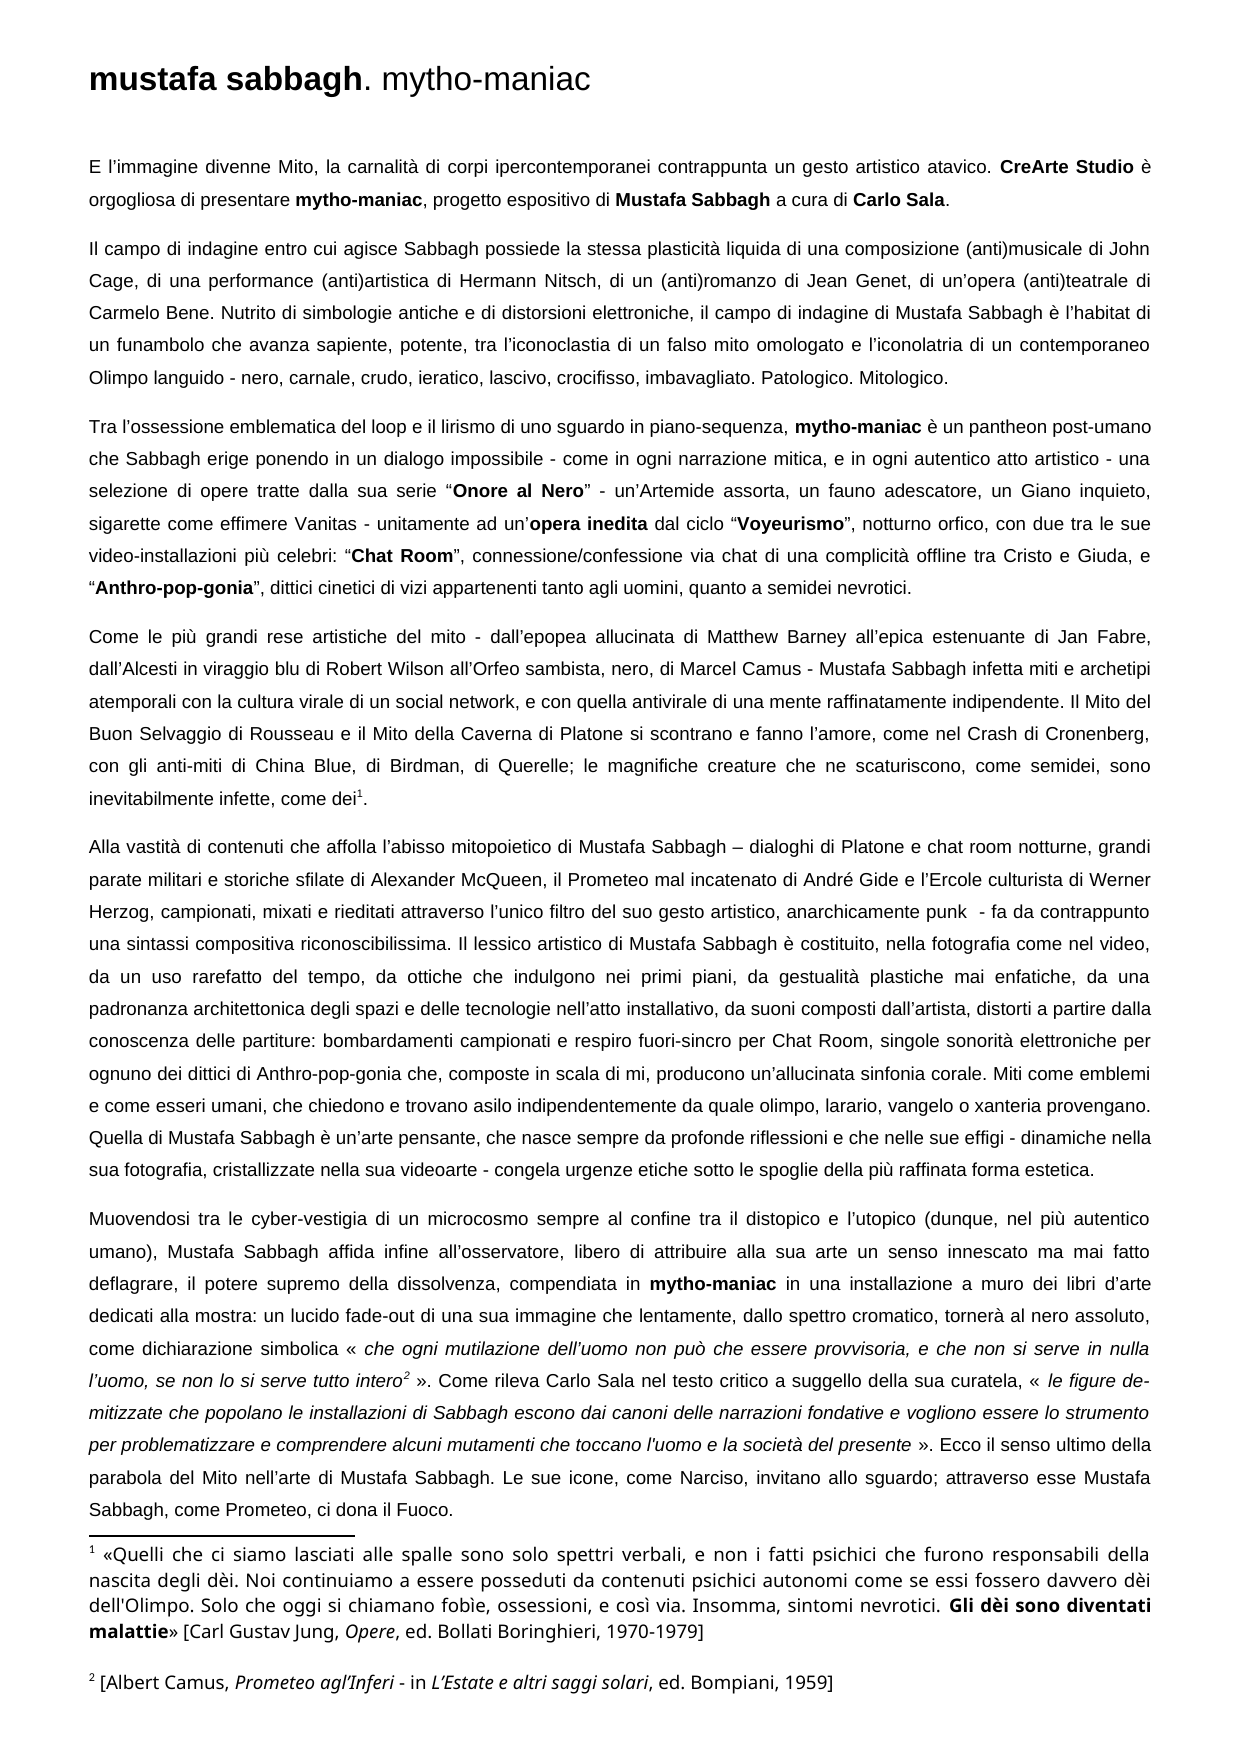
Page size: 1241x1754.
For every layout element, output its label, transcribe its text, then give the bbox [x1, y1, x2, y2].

text E l’immagine divenne Mito, la carnalità di corpi ipercontemporanei contrappunta un gesto artistico atavico. CreArte Studio è orgogliosa di presentare mytho-maniac, progetto espositivo di Mustafa Sabbagh a cura di Carlo Sala. [89, 156, 1152, 210]
text Il campo di indagine entro cui agisce Sabbagh possiede la stessa plasticità liquida di una composizione (anti)musicale di John Cage, di una performance (anti)artistica di Hermann Nitsch, di un (anti)romanzo di Jean Genet, di un’opera (anti)teatrale di Carmelo Bene. Nutrito di simbologie antiche e di distorsioni elettroniche, il campo di indagine di Mustafa Sabbagh è l’habitat di un funambolo che avanza sapiente, potente, tra l’iconoclastia di un falso mito omologato e l’iconolatria di un contemporaneo Olimpo languido - nero, carnale, crudo, ieratico, lascivo, crocifisso, imbavagliato. Patologico. Mitologico. [89, 237, 1152, 388]
text Come le più grandi rese artistiche del mito - dall’epopea allucinata di Matthew Barney all’epica estenuante di Jan Fabre, dall’Alcesti in viraggio blu di Robert Wilson all’Orfeo sambista, nero, di Marcel Camus - Mustafa Sabbagh infetta miti e archetipi atemporali con la cultura virale di un social network, e con quella antivirale di una mente raffinatamente indipendente. Il Mito del Buon Selvaggio di Rousseau e il Mito della Caverna di Platone si scontrano e fanno l’amore, come nel Crash di Cronenberg, con gli anti-miti di China Blue, di Birdman, di Querelle; le magnifiche creature che ne scaturiscono, come semidei, sono inevitabilmente infette, come dei. [89, 626, 1152, 809]
text mustafa sabbagh. mytho-maniac [89, 59, 1152, 97]
text Tra l’ossessione emblematica del loop e il lirismo di uno sguardo in piano-sequenza, mytho-maniac è un pantheon post-umano che Sabbagh erige ponendo in un dialogo impossibile - come in ogni narrazione mitica, e in ogni autentico atto artistico - una selezione di opere tratte dalla sua serie “Onore al Nero” - un’Artemide assorta, un fauno adescatore, un Giano inquieto, sigarette come effimere Vanitas - unitamente ad un’opera inedita dal ciclo “Voyeurismo”, notturno orfico, con due tra le sue video-installazioni più celebri: “Chat Room”, connessione/confessione via chat di una complicità offline tra Cristo e Giuda, e “Anthro-pop-gonia”, dittici cinetici di vizi appartenenti tanto agli uomini, quanto a semidei nevrotici. [89, 415, 1152, 598]
text Alla vastità di contenuti che affolla l’abisso mitopoietico di Mustafa Sabbagh – dialoghi di Platone e chat room notturne, grandi parate militari e storiche sfilate di Alexander McQueen, il Prometeo mal incatenato di André Gide e l’Ercole culturista di Werner Herzog, campionati, mixati e rieditati attraverso l’unico filtro del suo gesto artistico, anarchicamente punk - fa da contrappunto una sintassi compositiva riconoscibilissima. Il lessico artistico di Mustafa Sabbagh è costituito, nella fotografia come nel video, da un uso rarefatto del tempo, da ottiche che indulgono nei primi piani, da gestualità plastiche mai enfatiche, da una padronanza architettonica degli spazi e delle tecnologie nell’atto installativo, da suoni composti dall’artista, distorti a partire dalla conoscenza delle partiture: bombardamenti campionati e respiro fuori-sincro per Chat Room, singole sonorità elettroniche per ognuno dei dittici di Anthro-pop-gonia che, composte in scala di mi, producono un’allucinata sinfonia corale. Miti come emblemi e come esseri umani, che chiedono e trovano asilo indipendentemente da quale olimpo, larario, vangelo o xanteria provengano. Quella di Mustafa Sabbagh è un’arte pensante, che nasce sempre da profonde riflessioni e che nelle sue effigi - dinamiche nella sua fotografia, cristallizzate nella sua videoarte - congela urgenze etiche sotto le spoglie della più raffinata forma estetica. [89, 836, 1152, 1181]
text Muovendosi tra le cyber-vestigia di un microcosmo sempre al confine tra il distopico e l’utopico (dunque, nel più autentico umano), Mustafa Sabbagh affida infine all’osservatore, libero di attribuire alla sua arte un senso innescato ma mai fatto deflagrare, il potere supremo della dissolvenza, compendiata in mytho-maniac in una installazione a muro dei libri d’arte dedicati alla mostra: un lucido fade-out di una sua immagine che lentamente, dallo spettro cromatico, tornerà al nero assoluto, come dichiarazione simbolica « che ogni mutilazione dell’uomo non può che essere provvisoria, e che non si serve in nulla l’uomo, se non lo si serve tutto intero ». Come rileva Carlo Sala nel testo critico a suggello della sua curatela, « le figure de-mitizzate che popolano le installazioni di Sabbagh escono dai canoni delle narrazioni fondative e vogliono essere lo strumento per problematizzare e comprendere alcuni mutamenti che toccano l'uomo e la società del presente ». Ecco il senso ultimo della parabola del Mito nell’arte di Mustafa Sabbagh. Le sue icone, come Narciso, invitano allo sguardo; attraverso esse Mustafa Sabbagh, come Prometeo, ci dona il Fuoco. [89, 1208, 1152, 1520]
